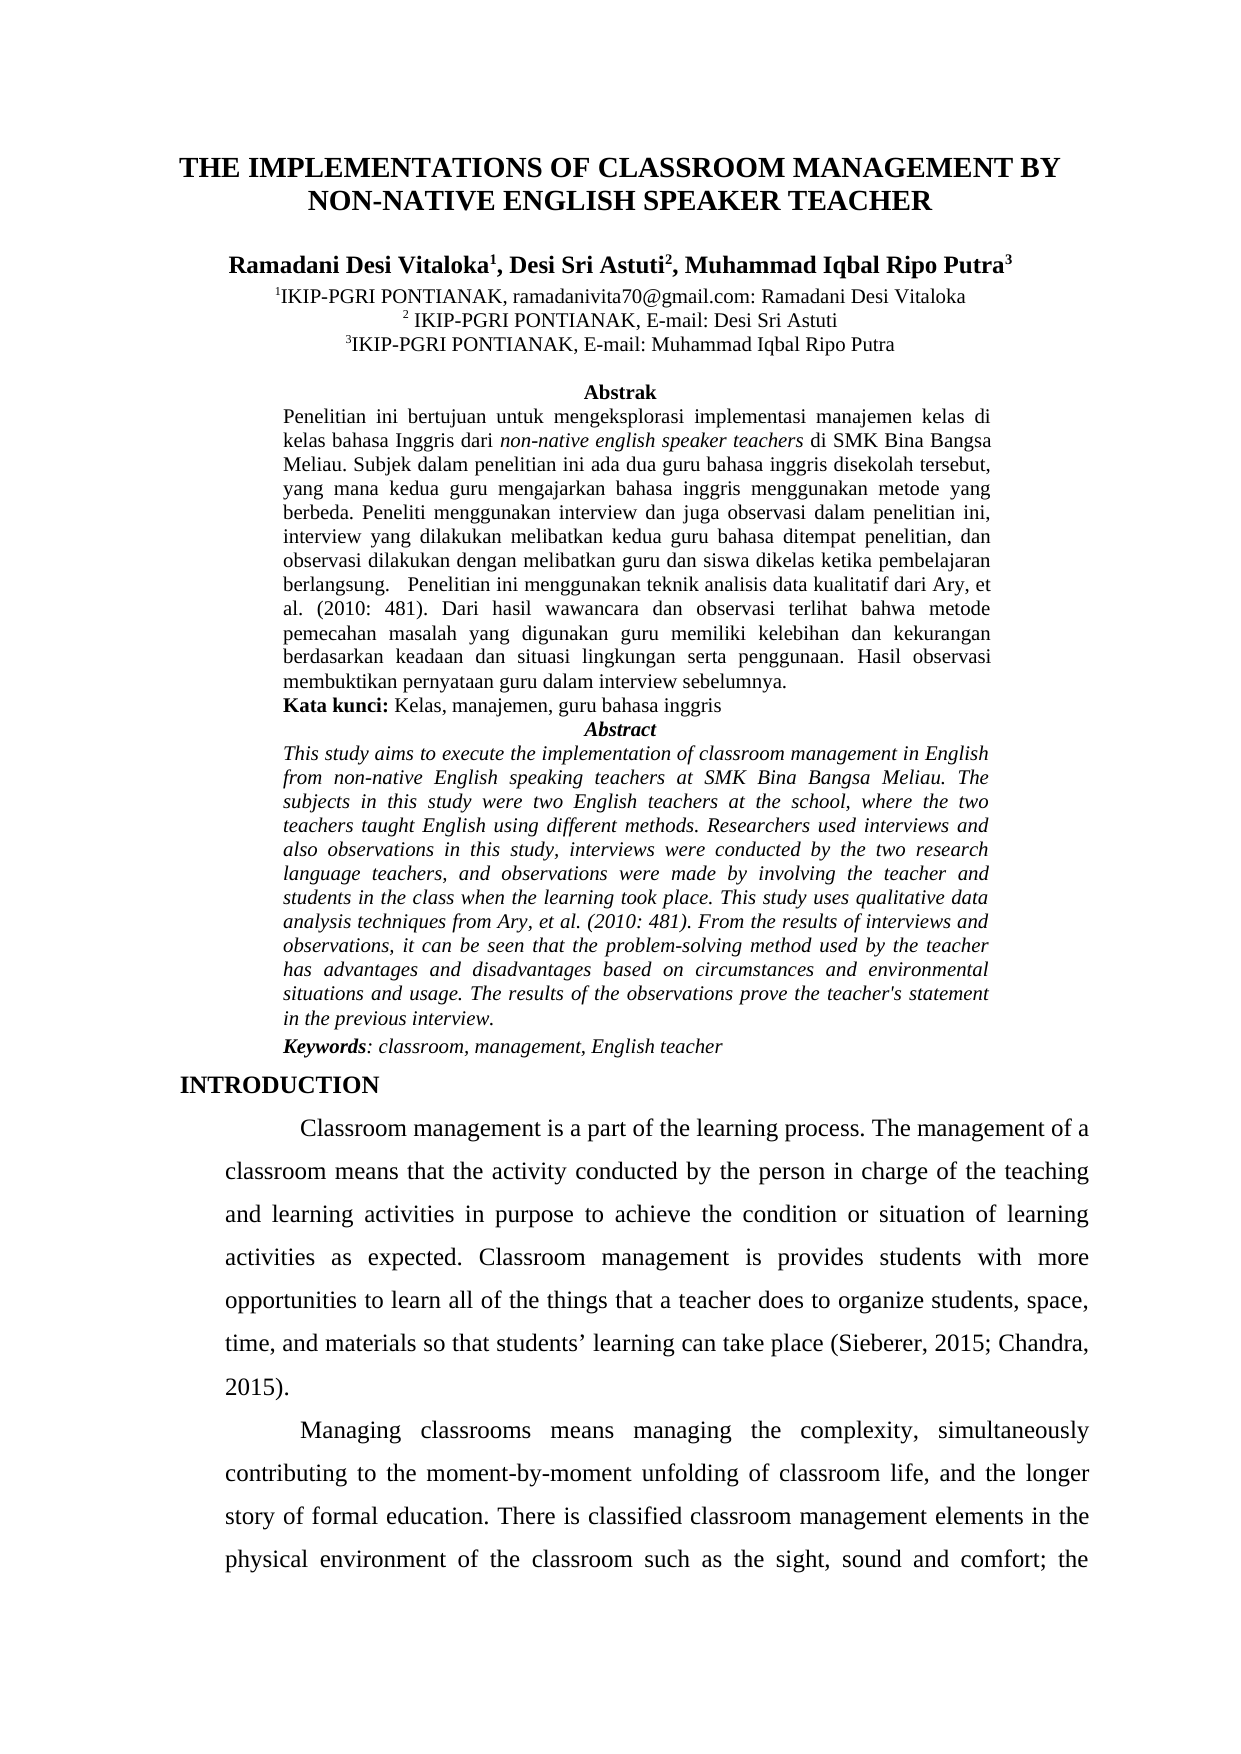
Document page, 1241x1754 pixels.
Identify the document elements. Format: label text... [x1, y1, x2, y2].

text 2 IKIP-PGRI PONTIANAK, E-mail: Desi Sri Astuti [150, 308, 1090, 332]
text INTRODUCTION [179, 1070, 1090, 1098]
text Ramadani Desi Vitaloka1, Desi Sri Astuti2, Muhammad Iqbal Ripo Putra3 [150, 251, 1090, 279]
text 3IKIP-PGRI PONTIANAK, E-mail: Muhammad Iqbal Ripo Putra [150, 332, 1090, 356]
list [225, 1415, 1090, 1573]
list Classroom management is a part of the learning process. The management of a classroom means that the activity conducted by the person in charge of the teaching and learning activities in purpose to achieve the condition or situation of learning activities as expected. Classroom management is provides students with more opportunities to learn all of the things that a teacher does to organize students, space, time, and materials so that students’ learning can take place (Sieberer, 2015; Chandra, 2015). [225, 1113, 1090, 1400]
text Keywords: classroom, management, English teacher [283, 1034, 1090, 1058]
text Kata kunci: Kelas, manajemen, guru bahasa inggris [283, 693, 992, 717]
text Abstrak [150, 380, 1090, 404]
text 1IKIP-PGRI PONTIANAK, ramadanivita70@gmail.com: Ramadani Desi Vitaloka [150, 283, 1090, 308]
text Abstract [150, 717, 1090, 741]
text Penelitian ini bertujuan untuk mengeksplorasi implementasi manajemen kelas di kelas bahasa Inggris dari non-native english speaker teachers di SMK Bina Bangsa Meliau. Subjek dalam penelitian ini ada dua guru bahasa inggris disekolah tersebut, yang mana kedua guru mengajarkan bahasa inggris menggunakan metode yang berbeda. Peneliti menggunakan interview dan juga observasi dalam penelitian ini, interview yang dilakukan melibatkan kedua guru bahasa ditempat penelitian, dan observasi dilakukan dengan melibatkan guru dan siswa dikelas ketika pembelajaran berlangsung. Penelitian ini menggunakan teknik analisis data kualitatif dari Ary, et al. (2010: 481). Dari hasil wawancara dan observasi terlihat bahwa metode pemecahan masalah yang digunakan guru memiliki kelebihan dan kekurangan berdasarkan keadaan dan situasi lingkungan serta penggunaan. Hasil observasi membuktikan pernyataan guru dalam interview sebelumnya. [283, 404, 992, 693]
text This study aims to execute the implementation of classroom management in English from non-native English speaking teachers at SMK Bina Bangsa Meliau. The subjects in this study were two English teachers at the school, where the two teachers taught English using different methods. Researchers used interviews and also observations in this study, interviews were conducted by the two research language teachers, and observations were made by involving the teacher and students in the class when the learning took place. This study uses qualitative data analysis techniques from Ary, et al. (2010: 481). From the results of interviews and observations, it can be seen that the problem-solving method used by the teacher has advantages and disadvantages based on circumstances and environmental situations and usage. The results of the observations prove the teacher's statement in the previous interview. [283, 741, 992, 1029]
text THE IMPLEMENTATIONS OF CLASSROOM MANAGEMENT BY NON-NATIVE ENGLISH SPEAKER TEACHER [150, 150, 1090, 217]
